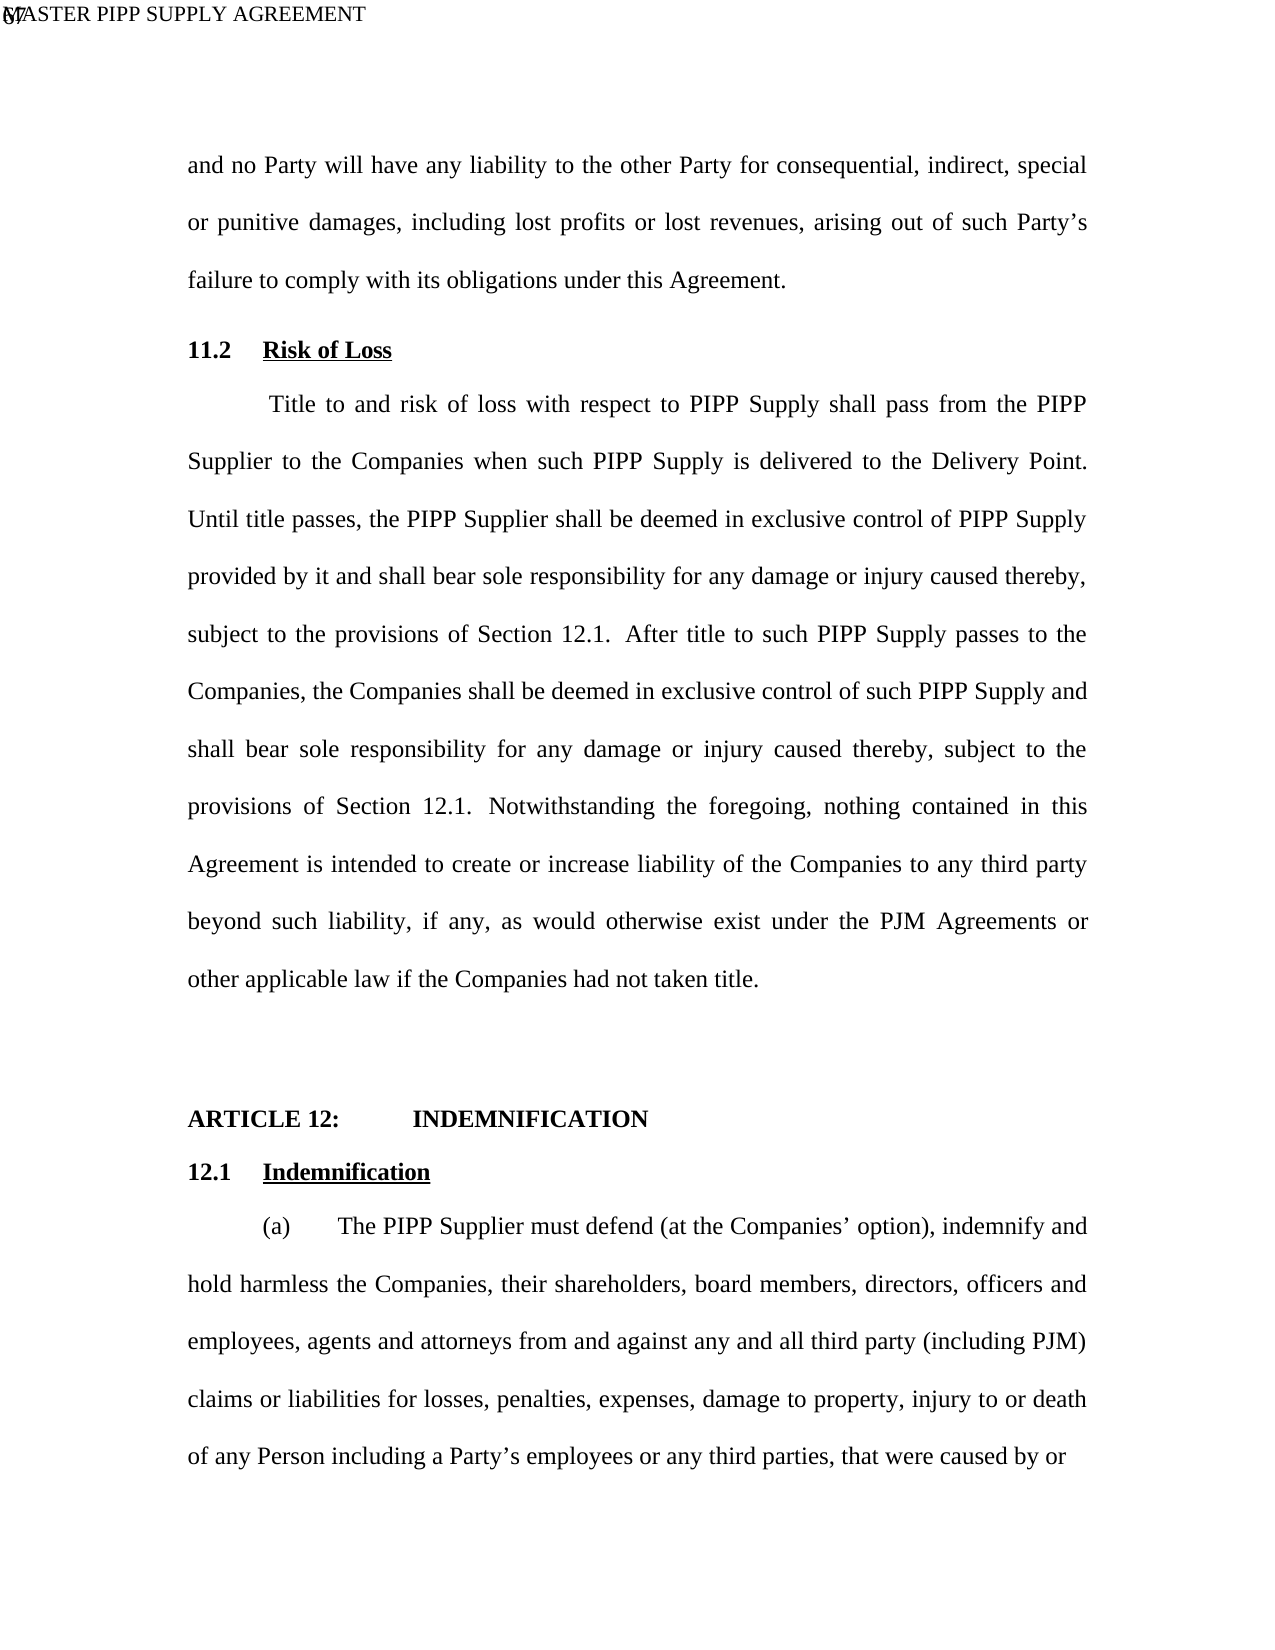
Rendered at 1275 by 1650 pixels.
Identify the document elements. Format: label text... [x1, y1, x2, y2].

list The PIPP Supplier must defend (at the Companies’ option), indemnify and hold harmless the Companies, their shareholders, board members, directors, officers and employees, agents and attorneys from and against any and all third party (including PJM) claims or liabilities for losses, penalties, expenses, damage to property, injury to or death of any Person including a Party’s employees or any third parties, that were caused by or [187, 1211, 1088, 1470]
subtitle Risk of Loss [187, 335, 1214, 364]
text Title to and risk of loss with respect to PIPP Supply shall pass from the PIPP Supplier to the Companies when such PIPP Supply is delivered to the Delivery Point. Until title passes, the PIPP Supplier shall be deemed in exclusive control of PIPP Supply provided by it and shall bear sole responsibility for any damage or injury caused thereby, subject to the provisions of Section 12.1. After title to such PIPP Supply passes to the Companies, the Companies shall be deemed in exclusive control of such PIPP Supply and shall bear sole responsibility for any damage or injury caused thereby, subject to the provisions of Section 12.1. Notwithstanding the foregoing, nothing contained in this Agreement is intended to create or increase liability of the Companies to any third party beyond such liability, if any, as would otherwise exist under the PJM Agreements or other applicable law if the Companies had not taken title. [187, 389, 1088, 992]
subtitle ARTICLE 12: INDEMNIFICATION [187, 1104, 1214, 1132]
subtitle Indemnification [187, 1157, 1214, 1186]
text and no Party will have any liability to the other Party for consequential, indirect, special or punitive damages, including lost profits or lost revenues, arising out of such Party’s failure to comply with its obligations under this Agreement. [187, 150, 1088, 294]
